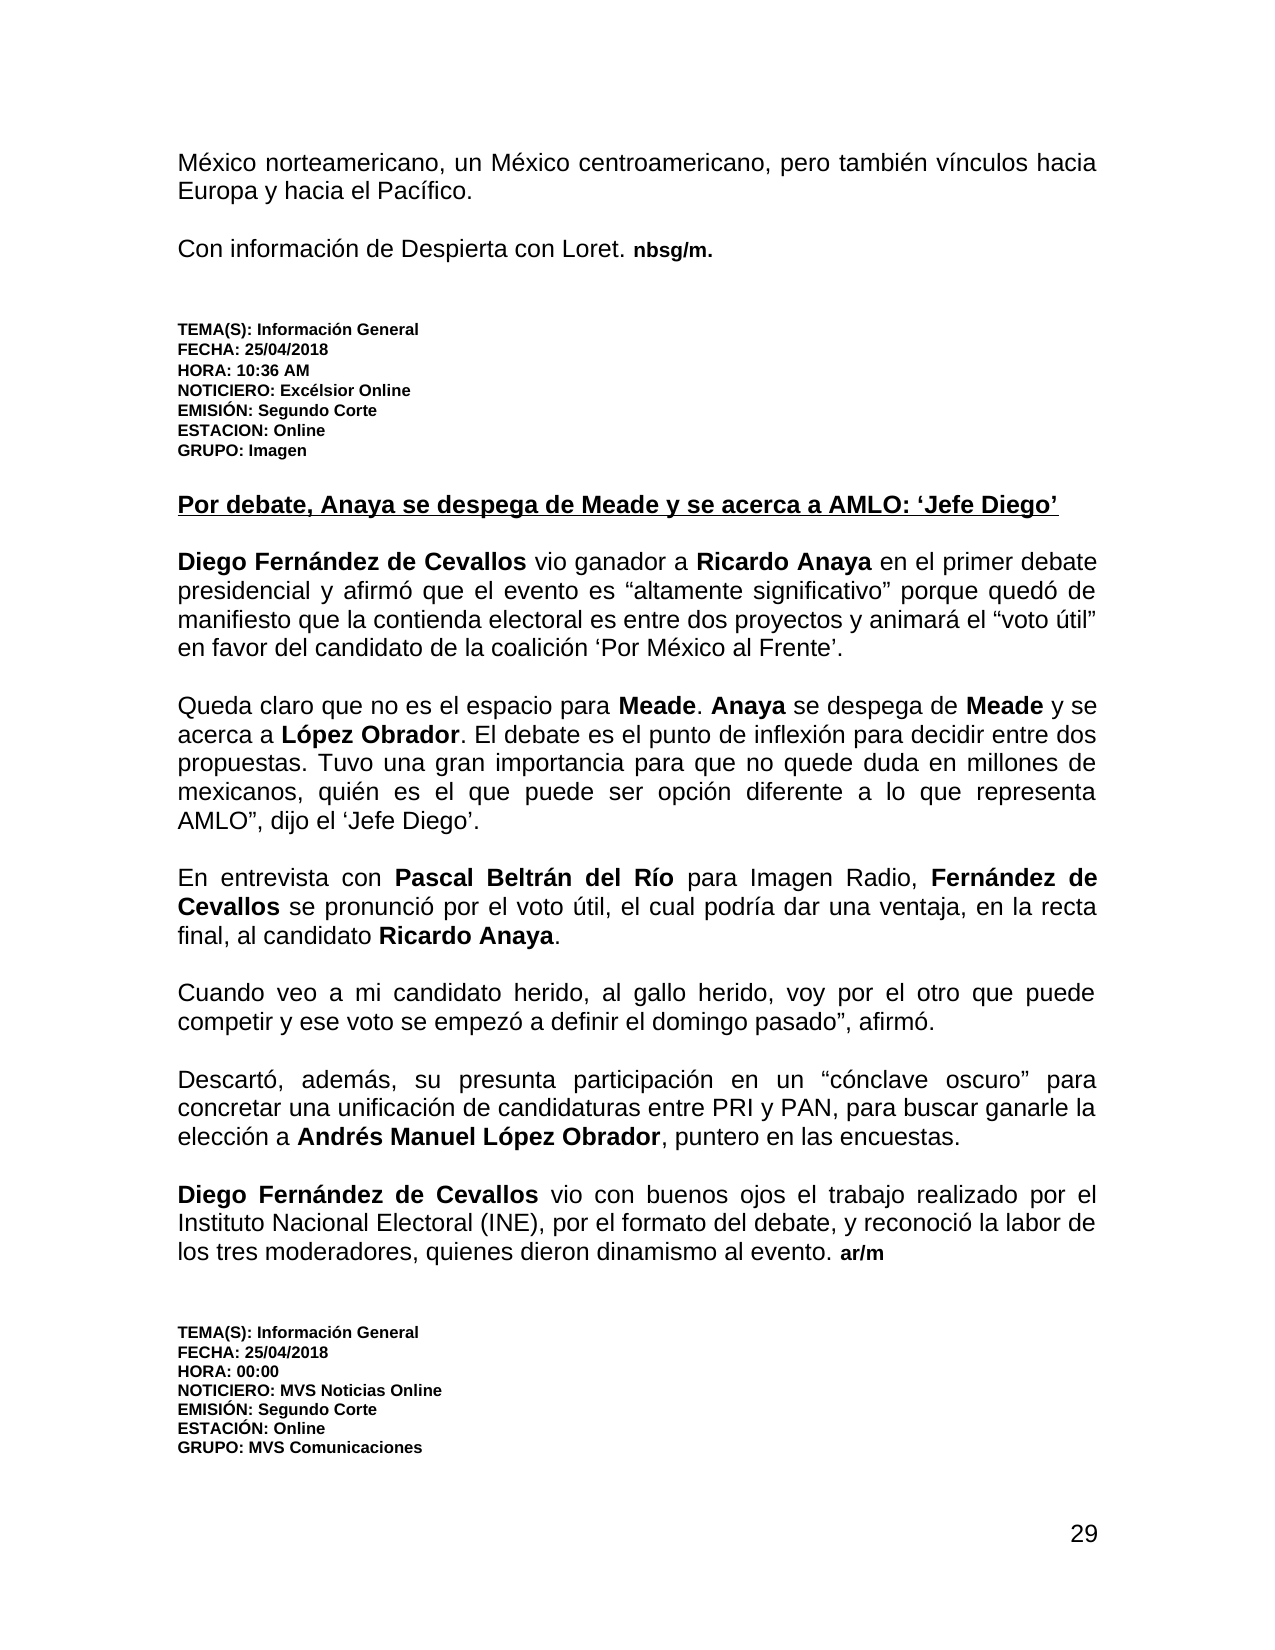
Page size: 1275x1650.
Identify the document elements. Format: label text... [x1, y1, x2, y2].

text Por debate, Anaya se despega de Meade y se acerca a AMLO: ‘Jefe Diego’ [177, 489, 1098, 518]
text ESTACION: Online [177, 421, 1098, 440]
text Diego Fernández de Cevallos vio ganador a Ricardo Anaya en el primer debate presidencial y afirmó que el evento es “altamente significativo” porque quedó de manifiesto que la contienda electoral es entre dos proyectos y animará el “voto útil” en favor del candidato de la coalición ‘Por México al Frente’. [177, 547, 1098, 662]
text HORA: 10:36 AM [177, 360, 1098, 379]
text NOTICIERO: MVS Noticias Online [177, 1381, 1098, 1400]
text GRUPO: Imagen [177, 441, 1098, 460]
text Descartó, además, su presunta participación en un “cónclave oscuro” para concretar una unificación de candidaturas entre PRI y PAN, para buscar ganarle la elección a Andrés Manuel López Obrador, puntero en las encuestas. [177, 1064, 1098, 1151]
text En entrevista con Pascal Beltrán del Río para Imagen Radio, Fernández de Cevallos se pronunció por el voto útil, el cual podría dar una ventaja, en la recta final, al candidato Ricardo Anaya. [177, 863, 1098, 949]
text HORA: 00:00 [177, 1362, 1098, 1381]
text FECHA: 25/04/2018 [177, 1342, 1098, 1362]
text TEMA(S): Información General [177, 320, 1098, 339]
text GRUPO: MVS Comunicaciones [177, 1438, 1098, 1457]
text Diego Fernández de Cevallos vio con buenos ojos el trabajo realizado por el Instituto Nacional Electoral (INE), por el formato del debate, y reconoció la labor de los tres moderadores, quienes dieron dinamismo al evento. ar/m [177, 1179, 1098, 1266]
text TEMA(S): Información General [177, 1323, 1098, 1342]
text Cuando veo a mi candidato herido, al gallo herido, voy por el otro que puede competir y ese voto se empezó a definir el domingo pasado”, afirmó. [177, 978, 1098, 1036]
text NOTICIERO: Excélsior Online [177, 380, 1098, 399]
text EMISIÓN: Segundo Corte [177, 401, 1098, 420]
text Con información de Despierta con Loret. nbsg/m. [177, 234, 1098, 263]
text ESTACIÓN: Online [177, 1419, 1098, 1438]
text Queda claro que no es el espacio para Meade. Anaya se despega de Meade y se acerca a López Obrador. El debate es el punto de inflexión para decidir entre dos propuestas. Tuvo una gran importancia para que no quede duda en millones de mexicanos, quién es el que puede ser opción diferente a lo que representa AMLO”, dijo el ‘Jefe Diego’. [177, 691, 1098, 834]
text EMISIÓN: Segundo Corte [177, 1400, 1098, 1419]
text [177, 148, 1098, 205]
text FECHA: 25/04/2018 [177, 340, 1098, 359]
